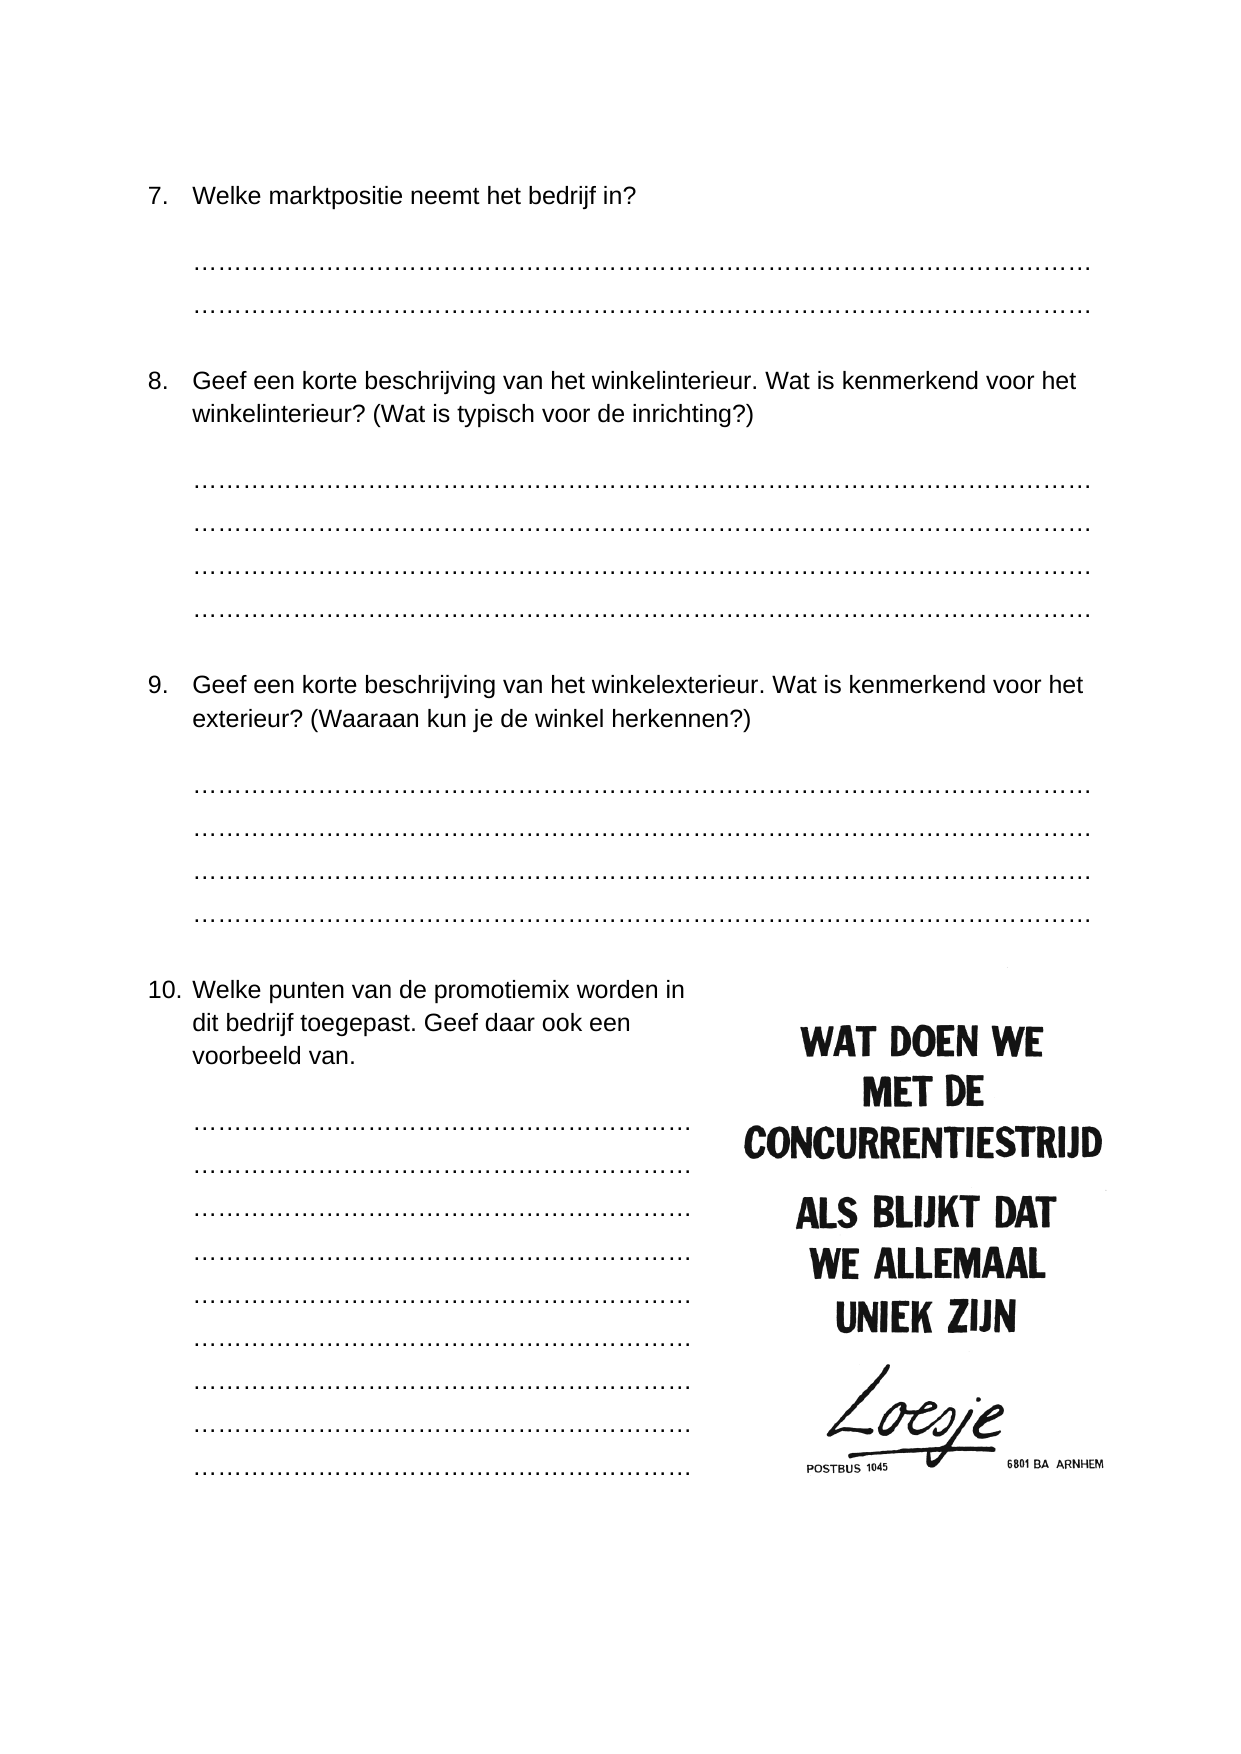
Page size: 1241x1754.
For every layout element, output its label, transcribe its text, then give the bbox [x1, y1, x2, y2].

text …………………………………………………… [192, 1366, 732, 1395]
list Welke punten van de promotiemix worden in dit bedrijf toegepast. Geef daar ook een voorbeeld van. [148, 975, 732, 1070]
text …………………………………………………… [192, 1193, 732, 1222]
text …………………………………………………… [192, 1452, 732, 1481]
text …………………………………………………… [192, 1323, 732, 1352]
text ……………………………………………………………………………………………… [192, 856, 1093, 884]
list Geef een korte beschrijving van het winkelinterieur. Wat is kenmerkend voor het winkelinterieur? (Wat is typisch voor de inrichting?) [148, 366, 1093, 428]
text …………………………………………………… [192, 1150, 732, 1179]
text …………………………………………………… [192, 1107, 732, 1136]
text ……………………………………………………………………………………………… [192, 769, 1093, 798]
text …………………………………………………… [192, 1280, 732, 1308]
text ……………………………………………………………………………………………… [192, 813, 1093, 841]
list Welke marktpositie neemt het bedrijf in? [148, 181, 1093, 209]
text ……………………………………………………………………………………………… [192, 594, 1093, 623]
text ……………………………………………………………………………………………… [192, 899, 1093, 928]
picture [732, 959, 1110, 1493]
text ……………………………………………………………………………………………… [192, 290, 1093, 318]
text ……………………………………………………………………………………………… [192, 508, 1093, 537]
text …………………………………………………… [192, 1409, 732, 1438]
text ……………………………………………………………………………………………… [192, 465, 1093, 494]
text …………………………………………………… [192, 1237, 732, 1265]
text ……………………………………………………………………………………………… [192, 551, 1093, 580]
list Geef een korte beschrijving van het winkelexterieur. Wat is kenmerkend voor het exterieur? (Waaraan kun je de winkel herkennen?) [148, 671, 1093, 732]
text ……………………………………………………………………………………………… [192, 247, 1093, 275]
